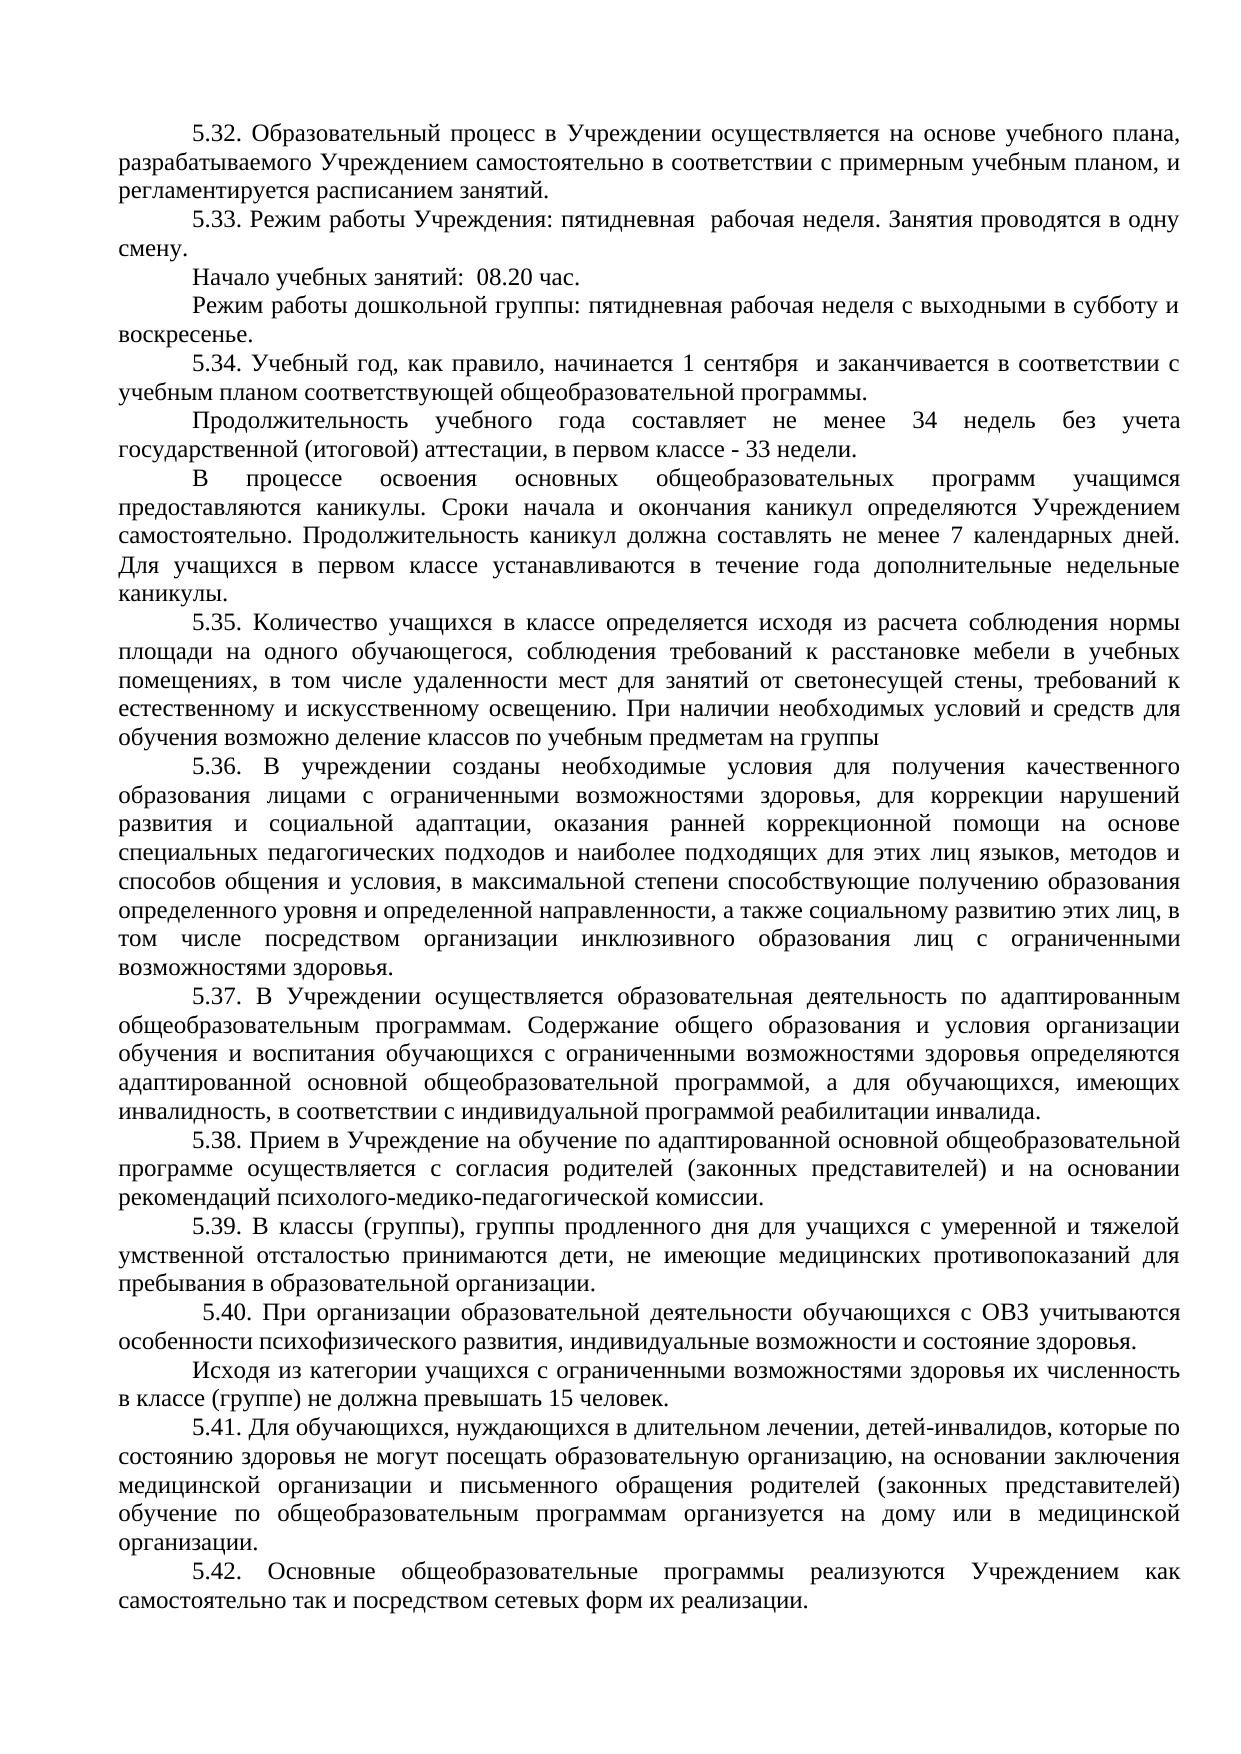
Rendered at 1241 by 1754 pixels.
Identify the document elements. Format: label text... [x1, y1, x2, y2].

text 5.38. Прием в Учреждение на обучение по адаптированной основной общеобразовательной программе осуществляется с согласия родителей (законных представителей) и на основании рекомендаций психолого-медико-педагогической комиссии. [118, 1125, 1181, 1211]
text 5.34. Учебный год, как правило, начинается 1 сентября и заканчивается в соответствии с учебным планом соответствующей общеобразовательной программы. [118, 348, 1181, 406]
text Исходя из категории учащихся с ограниченными возможностями здоровья их численность в классе (группе) не должна превышать 15 человек. [118, 1355, 1181, 1412]
text 5.40. При организации образовательной деятельности обучающихся с ОВЗ учитываются особенности психофизического развития, индивидуальные возможности и состояние здоровья. [118, 1297, 1181, 1355]
text 5.36. В учреждении созданы необходимые условия для получения качественного образования лицами с ограниченными возможностями здоровья, для коррекции нарушений развития и социальной адаптации, оказания ранней коррекционной помощи на основе специальных педагогических подходов и наиболее подходящих для этих лиц языков, методов и способов общения и условия, в максимальной степени способствующие получению образования определенного уровня и определенной направленности, а также социальному развитию этих лиц, в том числе посредством организации инклюзивного образования лиц с ограниченными возможностями здоровья. [118, 751, 1181, 981]
text Продолжительность учебного года составляет не менее 34 недель без учета государственной (итоговой) аттестации, в первом классе - 33 недели. [118, 406, 1181, 463]
text Режим работы дошкольной группы: пятидневная рабочая неделя с выходными в субботу и воскресенье. [118, 291, 1181, 348]
text 5.39. В классы (группы), группы продленного дня для учащихся с умеренной и тяжелой умственной отсталостью принимаются дети, не имеющие медицинских противопоказаний для пребывания в образовательной организации. [118, 1211, 1181, 1297]
text Начало учебных занятий: 08.20 час. [118, 262, 1181, 291]
text 5.41. Для обучающихся, нуждающихся в длительном лечении, детей-инвалидов, которые по состоянию здоровья не могут посещать образовательную организацию, на основании заключения медицинской организации и письменного обращения родителей (законных представителей) обучение по общеобразовательным программам организуется на дому или в медицинской организации. [118, 1412, 1181, 1556]
text 5.33. Режим работы Учреждения: пятидневная рабочая неделя. Занятия проводятся в одну смену. [118, 204, 1181, 262]
text 5.37. В Учреждении осуществляется образовательная деятельность по адаптированным общеобразовательным программам. Содержание общего образования и условия организации обучения и воспитания обучающихся с ограниченными возможностями здоровья определяются адаптированной основной общеобразовательной программой, а для обучающихся, имеющих инвалидность, в соответствии с индивидуальной программой реабилитации инвалида. [118, 981, 1181, 1125]
text 5.35. Количество учащихся в классе определяется исходя из расчета соблюдения нормы площади на одного обучающегося, соблюдения требований к расстановке мебели в учебных помещениях, в том числе удаленности мест для занятий от светонесущей стены, требований к естественному и искусственному освещению. При наличии необходимых условий и средств для обучения возможно деление классов по учебным предметам на группы [118, 607, 1181, 751]
text 5.32. Образовательный процесс в Учреждении осуществляется на основе учебного плана, разрабатываемого Учреждением самостоятельно в соответствии с примерным учебным планом, и регламентируется расписанием занятий. [118, 118, 1181, 204]
text 5.42. Основные общеобразовательные программы реализуются Учреждением как самостоятельно так и посредством сетевых форм их реализации. [118, 1556, 1181, 1613]
text В процессе освоения основных общеобразовательных программ учащимся предоставляются каникулы. Сроки начала и окончания каникул определяются Учреждением самостоятельно. Продолжительность каникул должна составлять не менее 7 календарных дней. Для учащихся в первом классе устанавливаются в течение года дополнительные недельные каникулы. [118, 463, 1181, 607]
